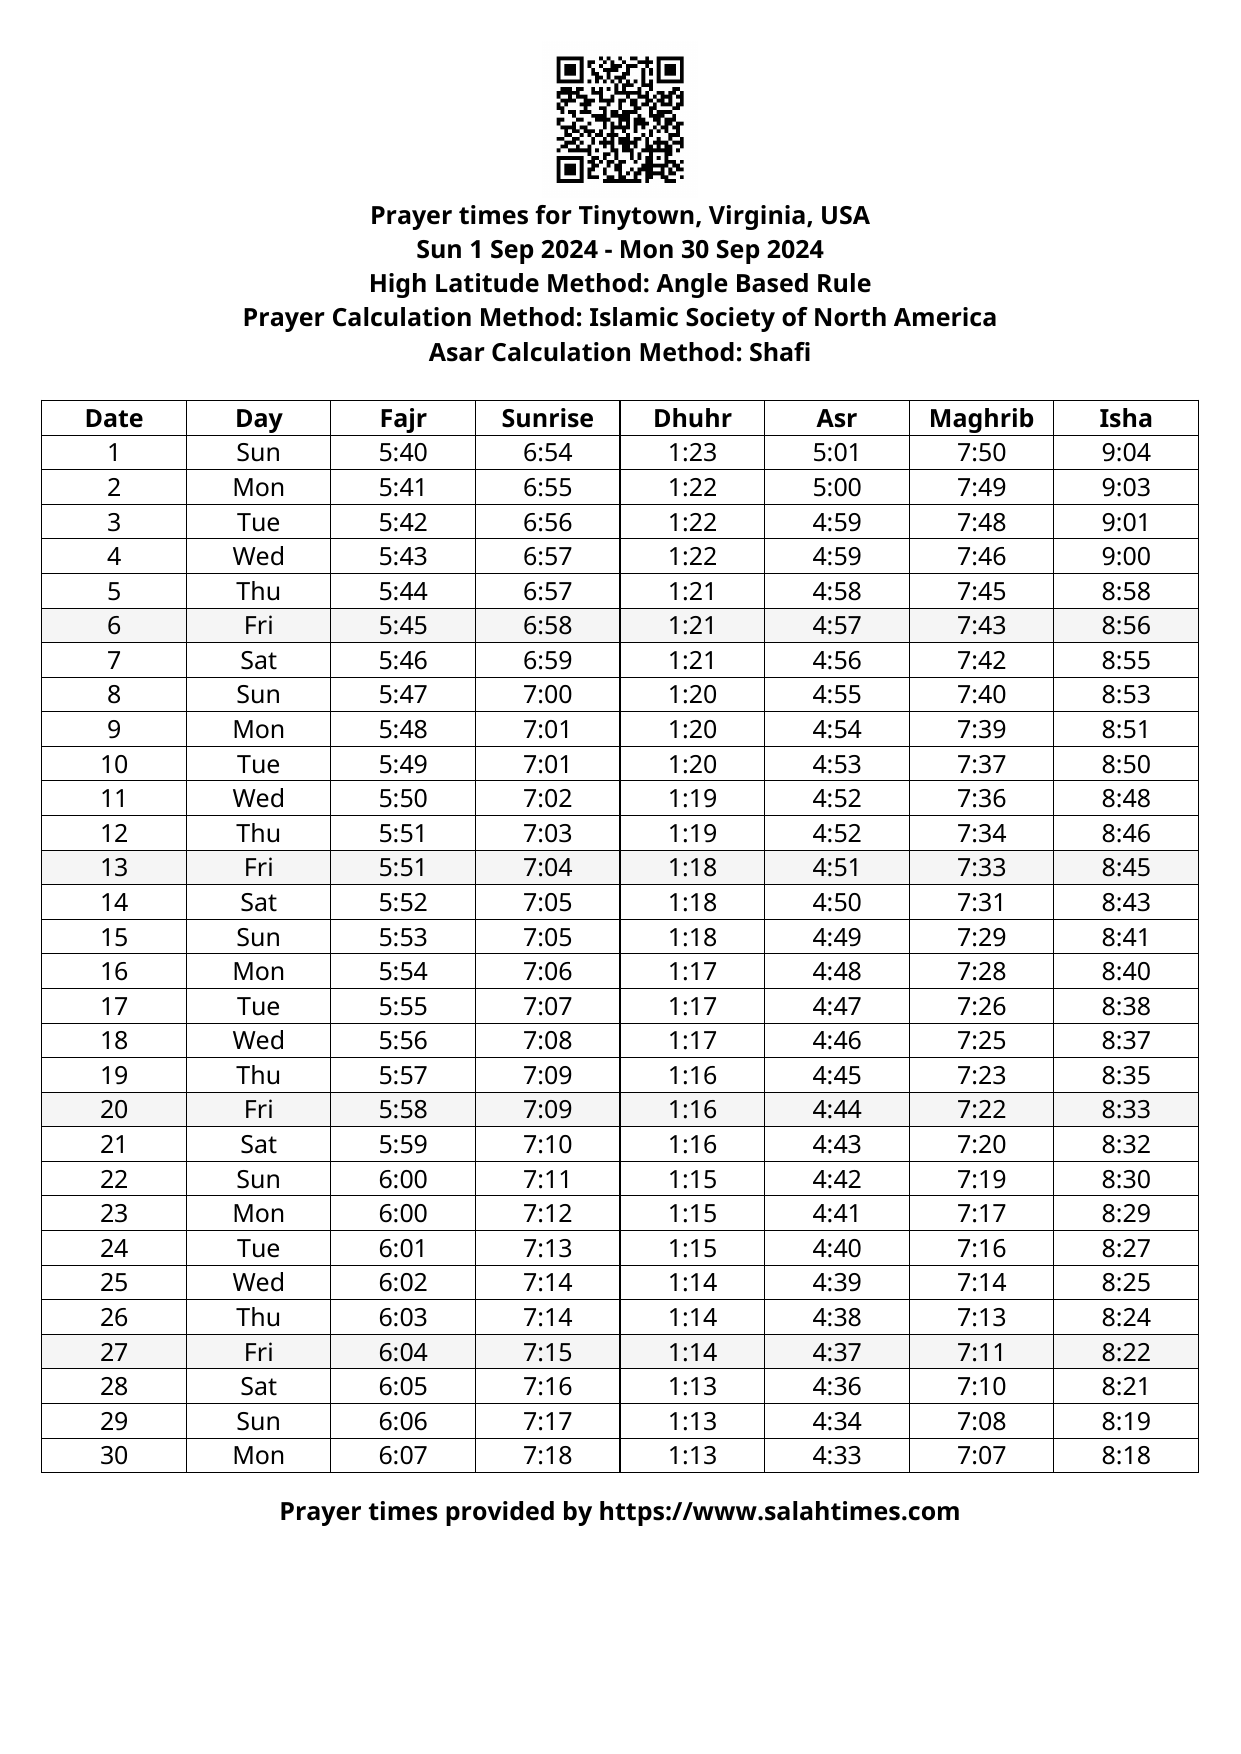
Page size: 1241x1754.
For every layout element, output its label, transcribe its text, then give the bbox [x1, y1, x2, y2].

table_cell 7:12 [476, 1196, 619, 1230]
table_cell 5:40 [331, 436, 475, 469]
table_cell 5:55 [331, 989, 475, 1022]
table_cell 7:45 [910, 574, 1053, 607]
table_cell 7:08 [476, 1024, 619, 1057]
table_cell 1:19 [621, 816, 764, 849]
table_cell 6:07 [331, 1439, 475, 1472]
table_header Maghrib [910, 401, 1053, 434]
table_cell 8:51 [1054, 712, 1198, 746]
table_cell 5:45 [331, 609, 475, 642]
table_cell 7:10 [476, 1127, 619, 1161]
table_cell 5:46 [331, 643, 475, 677]
table_cell 8:33 [1054, 1093, 1198, 1126]
table_cell 4:33 [765, 1439, 909, 1472]
table_cell 5:51 [331, 851, 475, 884]
table_header Isha [1054, 401, 1198, 434]
table_cell 5:47 [331, 678, 475, 711]
table_cell 1:20 [621, 678, 764, 711]
table_cell 6:06 [331, 1404, 475, 1437]
table_cell 8:24 [1054, 1300, 1198, 1334]
table_cell Wed [187, 539, 330, 573]
table_cell 1:21 [621, 643, 764, 677]
table_cell 1:14 [621, 1335, 764, 1368]
table_cell 30 [42, 1439, 186, 1472]
table_header Dhuhr [621, 401, 764, 434]
table_cell Mon [187, 470, 330, 504]
table_cell 21 [42, 1127, 186, 1161]
table_cell 8:43 [1054, 885, 1198, 919]
table_cell 5:50 [331, 781, 475, 815]
table_cell 1:16 [621, 1093, 764, 1126]
table_cell 26 [42, 1300, 186, 1334]
table_cell 7:03 [476, 816, 619, 849]
table_cell 7:11 [476, 1162, 619, 1195]
table_cell 5:00 [765, 470, 909, 504]
table_cell 5:44 [331, 574, 475, 607]
table_cell 7:07 [476, 989, 619, 1022]
table_cell 4:48 [765, 954, 909, 988]
table_cell 7:36 [910, 781, 1053, 815]
table_cell 4:37 [765, 1335, 909, 1368]
table_cell 7:31 [910, 885, 1053, 919]
table_cell 1:14 [621, 1300, 764, 1334]
table_cell 9:00 [1054, 539, 1198, 573]
table_cell 9:01 [1054, 505, 1198, 538]
table_cell 8:25 [1054, 1266, 1198, 1299]
table_cell Mon [187, 1196, 330, 1230]
table_cell 7 [42, 643, 186, 677]
table_cell 7:49 [910, 470, 1053, 504]
text Prayer times provided by https://www.salahtimes.com [42, 1494, 1198, 1528]
table_cell 6:58 [476, 609, 619, 642]
table_cell Mon [187, 954, 330, 988]
table_header Date [42, 401, 186, 434]
table_cell 1:22 [621, 505, 764, 538]
table_cell Wed [187, 781, 330, 815]
table_cell 5:54 [331, 954, 475, 988]
table_cell Sun [187, 1162, 330, 1195]
table_cell 4:47 [765, 989, 909, 1022]
picture [542, 41, 699, 198]
table_cell 7:06 [476, 954, 619, 988]
table_cell 8:37 [1054, 1024, 1198, 1057]
table_cell 7:46 [910, 539, 1053, 573]
table_cell 6:59 [476, 643, 619, 677]
table_cell 22 [42, 1162, 186, 1195]
table_cell 20 [42, 1093, 186, 1126]
table_cell 7:50 [910, 436, 1053, 469]
table_cell 5:41 [331, 470, 475, 504]
table_cell 1:14 [621, 1266, 764, 1299]
table_cell 1:22 [621, 470, 764, 504]
table_cell 7:14 [476, 1300, 619, 1334]
table_cell 8:18 [1054, 1439, 1198, 1472]
table_cell 6:00 [331, 1162, 475, 1195]
table_cell 4:38 [765, 1300, 909, 1334]
table_cell 7:15 [476, 1335, 619, 1368]
table_cell 1:17 [621, 954, 764, 988]
table_cell 4:54 [765, 712, 909, 746]
table_cell 1:18 [621, 885, 764, 919]
table_cell 10 [42, 747, 186, 780]
table_cell 6:00 [331, 1196, 475, 1230]
table_cell 1 [42, 436, 186, 469]
table_cell 1:15 [621, 1231, 764, 1264]
table_cell 5:49 [331, 747, 475, 780]
table_cell 8:41 [1054, 920, 1198, 953]
table_cell 1:23 [621, 436, 764, 469]
table_cell 8:50 [1054, 747, 1198, 780]
table_cell 4:42 [765, 1162, 909, 1195]
table_cell Fri [187, 1335, 330, 1368]
table_cell 15 [42, 920, 186, 953]
table_cell 8:48 [1054, 781, 1198, 815]
table_cell 8:40 [1054, 954, 1198, 988]
table_cell 1:19 [621, 781, 764, 815]
table_cell Sun [187, 436, 330, 469]
table_header Day [187, 401, 330, 434]
table_cell 4:41 [765, 1196, 909, 1230]
table_cell 1:20 [621, 747, 764, 780]
table_header Asr [765, 401, 909, 434]
table_cell 8:32 [1054, 1127, 1198, 1161]
table_cell 25 [42, 1266, 186, 1299]
table_cell 5:57 [331, 1058, 475, 1092]
table_cell 7:13 [476, 1231, 619, 1264]
table_cell 4:39 [765, 1266, 909, 1299]
table_cell 8:58 [1054, 574, 1198, 607]
table_cell 8:45 [1054, 851, 1198, 884]
table_cell 16 [42, 954, 186, 988]
table_cell 7:17 [476, 1404, 619, 1437]
table_cell 4:52 [765, 781, 909, 815]
table_cell 7:05 [476, 920, 619, 953]
table_cell 8:19 [1054, 1404, 1198, 1437]
text Prayer times for Tinytown, Virginia, USA [42, 198, 1198, 232]
table_cell Wed [187, 1024, 330, 1057]
table_cell Sun [187, 678, 330, 711]
table_cell 2 [42, 470, 186, 504]
table_cell 7:08 [910, 1404, 1053, 1437]
table_cell 8:27 [1054, 1231, 1198, 1264]
table_cell 8:38 [1054, 989, 1198, 1022]
table_cell 5:59 [331, 1127, 475, 1161]
table_cell 4:53 [765, 747, 909, 780]
table_cell 4:34 [765, 1404, 909, 1437]
table_cell 5:56 [331, 1024, 475, 1057]
table_cell 1:15 [621, 1162, 764, 1195]
table_cell 4:45 [765, 1058, 909, 1092]
table_cell Tue [187, 747, 330, 780]
table_cell 8 [42, 678, 186, 711]
table_cell Tue [187, 505, 330, 538]
table_cell 1:16 [621, 1058, 764, 1092]
table_cell Sat [187, 643, 330, 677]
table_cell 7:33 [910, 851, 1053, 884]
table_cell 7:20 [910, 1127, 1053, 1161]
table_cell 7:14 [476, 1266, 619, 1299]
text Sun 1 Sep 2024 - Mon 30 Sep 2024 [42, 232, 1198, 266]
table_cell 24 [42, 1231, 186, 1264]
table_cell 7:23 [910, 1058, 1053, 1092]
table_cell 7:39 [910, 712, 1053, 746]
table_cell 19 [42, 1058, 186, 1092]
table_cell 7:10 [910, 1369, 1053, 1403]
table_cell 1:20 [621, 712, 764, 746]
table_cell 7:26 [910, 989, 1053, 1022]
table_cell 7:48 [910, 505, 1053, 538]
table_cell 4:50 [765, 885, 909, 919]
table_cell 7:01 [476, 747, 619, 780]
table_cell 6:05 [331, 1369, 475, 1403]
table_cell 7:01 [476, 712, 619, 746]
table_cell 1:21 [621, 609, 764, 642]
table_cell 6:57 [476, 574, 619, 607]
table_cell 7:29 [910, 920, 1053, 953]
table_cell 17 [42, 989, 186, 1022]
table_cell 12 [42, 816, 186, 849]
table_cell 9 [42, 712, 186, 746]
table_cell Thu [187, 1300, 330, 1334]
table_cell 6:03 [331, 1300, 475, 1334]
table_cell Sat [187, 885, 330, 919]
table_cell 4:44 [765, 1093, 909, 1126]
table_cell 1:13 [621, 1404, 764, 1437]
table_cell Sun [187, 920, 330, 953]
table_cell 9:03 [1054, 470, 1198, 504]
table_cell Wed [187, 1266, 330, 1299]
table_cell 5:51 [331, 816, 475, 849]
table_cell 7:09 [476, 1058, 619, 1092]
table_cell Sat [187, 1127, 330, 1161]
table_cell 4:43 [765, 1127, 909, 1161]
table_cell Thu [187, 816, 330, 849]
table_cell 7:17 [910, 1196, 1053, 1230]
table_cell 1:17 [621, 1024, 764, 1057]
table_cell Tue [187, 1231, 330, 1264]
table_cell 4:56 [765, 643, 909, 677]
table_cell 5:58 [331, 1093, 475, 1126]
table_cell 5:01 [765, 436, 909, 469]
table_cell 7:09 [476, 1093, 619, 1126]
table_cell 7:16 [910, 1231, 1053, 1264]
table_cell 7:16 [476, 1369, 619, 1403]
table_cell 6:04 [331, 1335, 475, 1368]
table_cell 3 [42, 505, 186, 538]
table_cell 6:01 [331, 1231, 475, 1264]
table_cell 8:53 [1054, 678, 1198, 711]
table_cell Fri [187, 609, 330, 642]
text Prayer Calculation Method: Islamic Society of North America [42, 300, 1198, 334]
table_cell 7:07 [910, 1439, 1053, 1472]
table_cell 29 [42, 1404, 186, 1437]
table_cell 6 [42, 609, 186, 642]
table_cell 4:49 [765, 920, 909, 953]
table_header Fajr [331, 401, 475, 434]
table_cell 4:59 [765, 539, 909, 573]
table_cell 18 [42, 1024, 186, 1057]
table_cell 7:05 [476, 885, 619, 919]
table_cell 7:43 [910, 609, 1053, 642]
table_cell Thu [187, 574, 330, 607]
table_cell 5:48 [331, 712, 475, 746]
table_cell 6:57 [476, 539, 619, 573]
table_header Sunrise [476, 401, 619, 434]
table_cell 5:42 [331, 505, 475, 538]
table_cell 7:18 [476, 1439, 619, 1472]
table_cell 8:55 [1054, 643, 1198, 677]
table_cell 8:30 [1054, 1162, 1198, 1195]
table_cell 7:02 [476, 781, 619, 815]
table_cell 7:00 [476, 678, 619, 711]
table_cell Mon [187, 1439, 330, 1472]
table_cell 7:19 [910, 1162, 1053, 1195]
table_cell 1:22 [621, 539, 764, 573]
table_cell 4:40 [765, 1231, 909, 1264]
table_cell 1:16 [621, 1127, 764, 1161]
table_cell 6:56 [476, 505, 619, 538]
table_cell 14 [42, 885, 186, 919]
table_cell 5:52 [331, 885, 475, 919]
table_cell Sat [187, 1369, 330, 1403]
table_cell Sun [187, 1404, 330, 1437]
table_cell 7:37 [910, 747, 1053, 780]
table_cell 4:46 [765, 1024, 909, 1057]
table_cell 4:55 [765, 678, 909, 711]
table_cell 27 [42, 1335, 186, 1368]
table_cell 6:55 [476, 470, 619, 504]
table_cell 23 [42, 1196, 186, 1230]
table_cell 1:18 [621, 851, 764, 884]
table_cell 8:56 [1054, 609, 1198, 642]
table_cell 7:34 [910, 816, 1053, 849]
table_cell Thu [187, 1058, 330, 1092]
table_cell 4:36 [765, 1369, 909, 1403]
table_cell 9:04 [1054, 436, 1198, 469]
table_cell 4:58 [765, 574, 909, 607]
table_cell 1:17 [621, 989, 764, 1022]
table_cell 7:40 [910, 678, 1053, 711]
table_cell 7:13 [910, 1300, 1053, 1334]
table_cell 1:15 [621, 1196, 764, 1230]
text Asar Calculation Method: Shafi [42, 334, 1198, 368]
table_cell 8:46 [1054, 816, 1198, 849]
table_cell 1:13 [621, 1369, 764, 1403]
table_cell 4:51 [765, 851, 909, 884]
table_cell Fri [187, 851, 330, 884]
table_cell 7:42 [910, 643, 1053, 677]
table_cell 4:52 [765, 816, 909, 849]
table_cell 4:59 [765, 505, 909, 538]
table_cell 7:04 [476, 851, 619, 884]
table_cell Fri [187, 1093, 330, 1126]
text High Latitude Method: Angle Based Rule [42, 266, 1198, 300]
table_cell 5:43 [331, 539, 475, 573]
table_cell 8:21 [1054, 1369, 1198, 1403]
table_cell 11 [42, 781, 186, 815]
table_cell 7:22 [910, 1093, 1053, 1126]
table_cell 8:29 [1054, 1196, 1198, 1230]
table_cell 4:57 [765, 609, 909, 642]
table_cell 28 [42, 1369, 186, 1403]
table_cell 7:11 [910, 1335, 1053, 1368]
table_cell 6:54 [476, 436, 619, 469]
table_cell 8:35 [1054, 1058, 1198, 1092]
table_cell Mon [187, 712, 330, 746]
table_cell 4 [42, 539, 186, 573]
table_cell 5:53 [331, 920, 475, 953]
table_cell 7:14 [910, 1266, 1053, 1299]
table_cell 1:13 [621, 1439, 764, 1472]
table_cell 1:21 [621, 574, 764, 607]
table_cell 7:28 [910, 954, 1053, 988]
table_cell Tue [187, 989, 330, 1022]
table_cell 13 [42, 851, 186, 884]
table_cell 5 [42, 574, 186, 607]
table_cell 6:02 [331, 1266, 475, 1299]
table_cell 1:18 [621, 920, 764, 953]
table_cell 7:25 [910, 1024, 1053, 1057]
table_cell 8:22 [1054, 1335, 1198, 1368]
